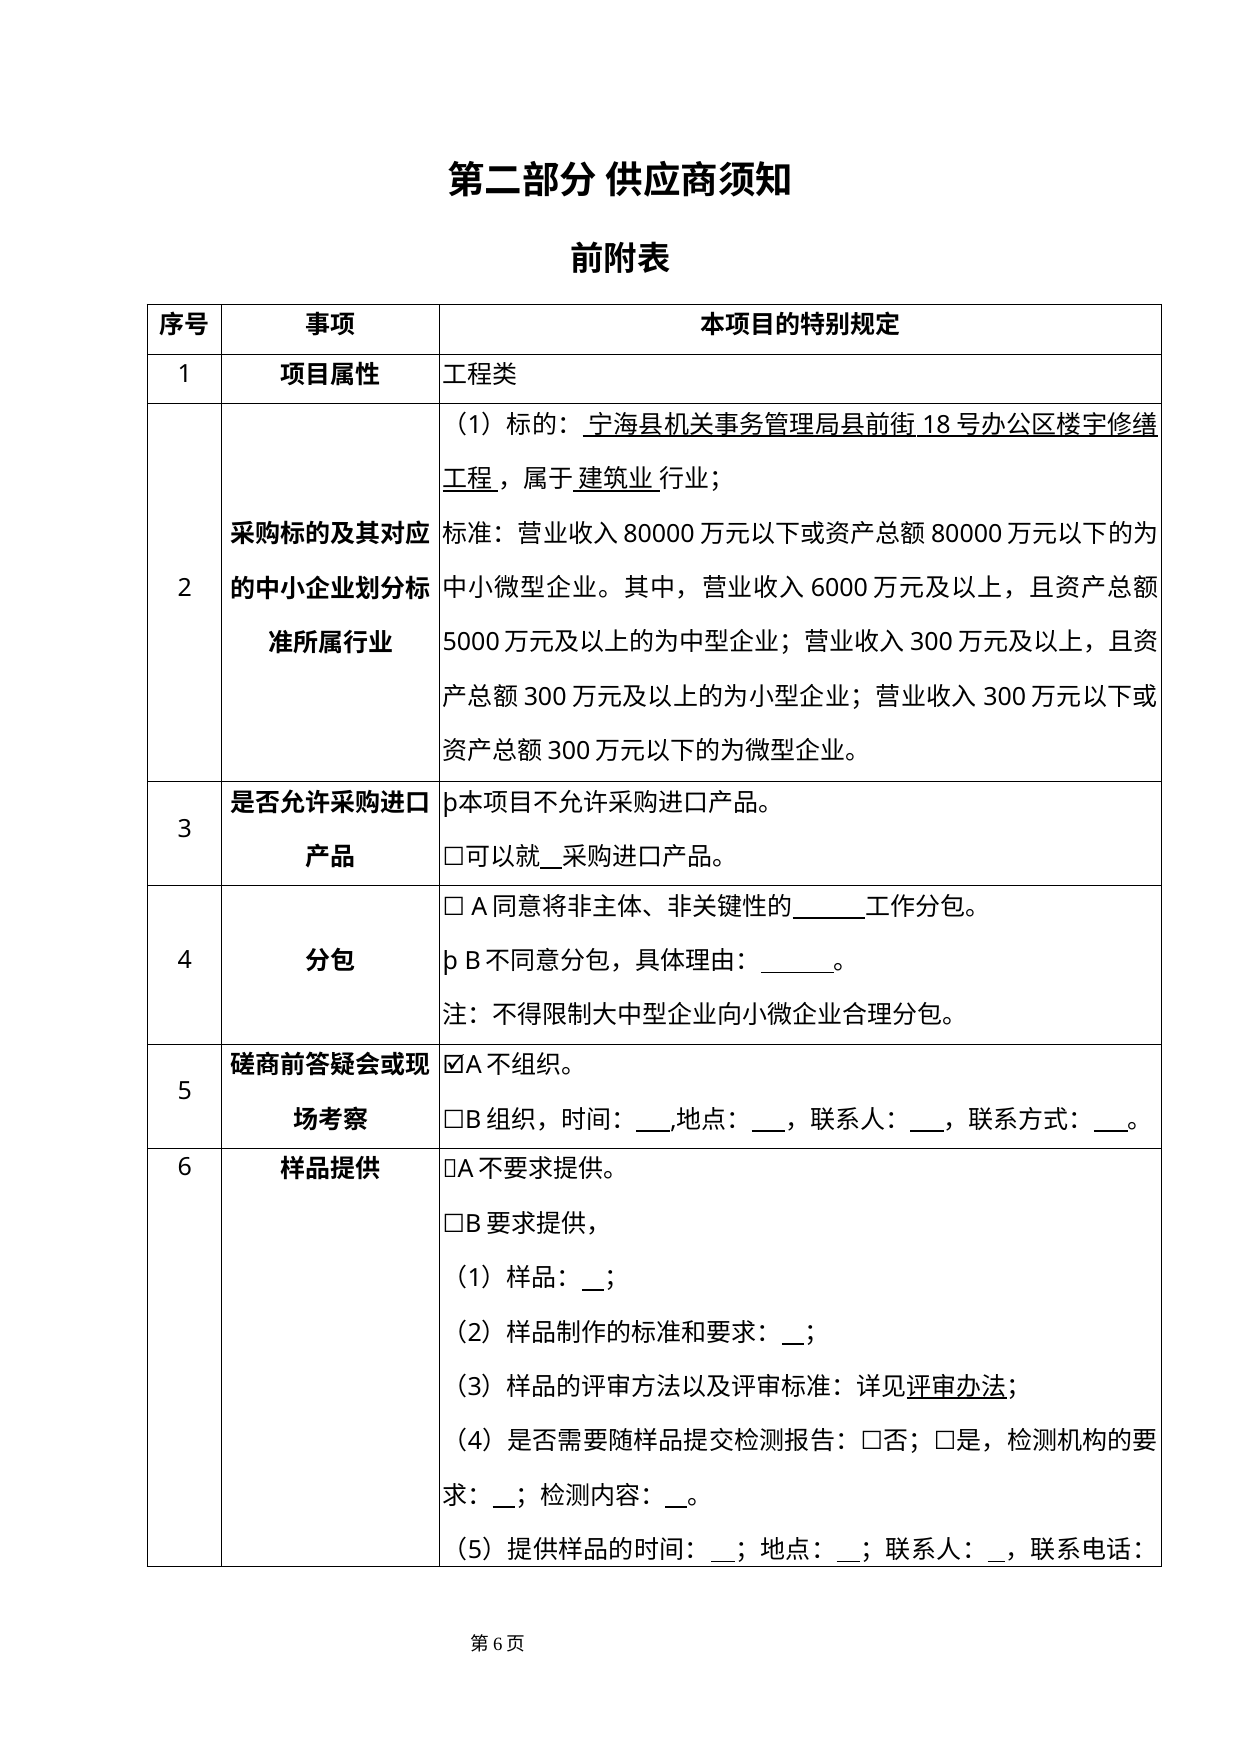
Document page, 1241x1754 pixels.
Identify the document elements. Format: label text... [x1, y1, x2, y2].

table_cell 工程类 [440, 355, 1161, 403]
table_cell 磋商前答疑会或现场考察 [222, 1045, 439, 1148]
table_cell 分包 [222, 886, 439, 1044]
text 第二部分 供应商须知 [150, 150, 1090, 204]
table_cell 1 [148, 355, 221, 403]
table_cell 2 [148, 404, 221, 781]
table_cell 6 [148, 1149, 221, 1566]
table_cell A同意将非主体、非关键性的 工作分包。 B不同意分包，具体理由： 。 注：不得限制大中型企业向小微企业合理分包。 [440, 886, 1161, 1044]
table_cell A不组织。 B组织，时间： ,地点： ，联系人： ，联系方式： 。 [440, 1045, 1161, 1148]
table_header 事项 [222, 305, 439, 353]
table_cell 样品提供 [222, 1149, 439, 1566]
table_header 本项目的特别规定 [440, 305, 1161, 353]
table_cell 采购标的及其对应的中小企业划分标准所属行业 [222, 404, 439, 781]
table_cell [440, 1149, 1161, 1566]
table_cell 5 [148, 1045, 221, 1148]
table_cell 本项目不允许采购进口产品。 可以就 采购进口产品。 [440, 782, 1161, 885]
table_cell 项目属性 [222, 355, 439, 403]
text 前附表 [150, 231, 1090, 279]
table_cell 4 [148, 886, 221, 1044]
table_cell 是否允许采购进口产品 [222, 782, 439, 885]
table_cell 标的： 宁海县机关事务管理局县前街18号办公区楼宇修缮工程 ，属于 建筑业 行业； 标准：营业收入80000万元以下或资产总额80000万元以下的为中小微型企业。其中，营业收入6000万元及以上，且资产总额5000万元及以上的为中型企业；营业收入300万元及以上，且资产总额300万元及以上的为小型企业；营业收入300万元以下或资产总额300万元以下的为微型企业。 [440, 404, 1161, 781]
table_header 序号 [148, 305, 221, 353]
table_cell 3 [148, 782, 221, 885]
